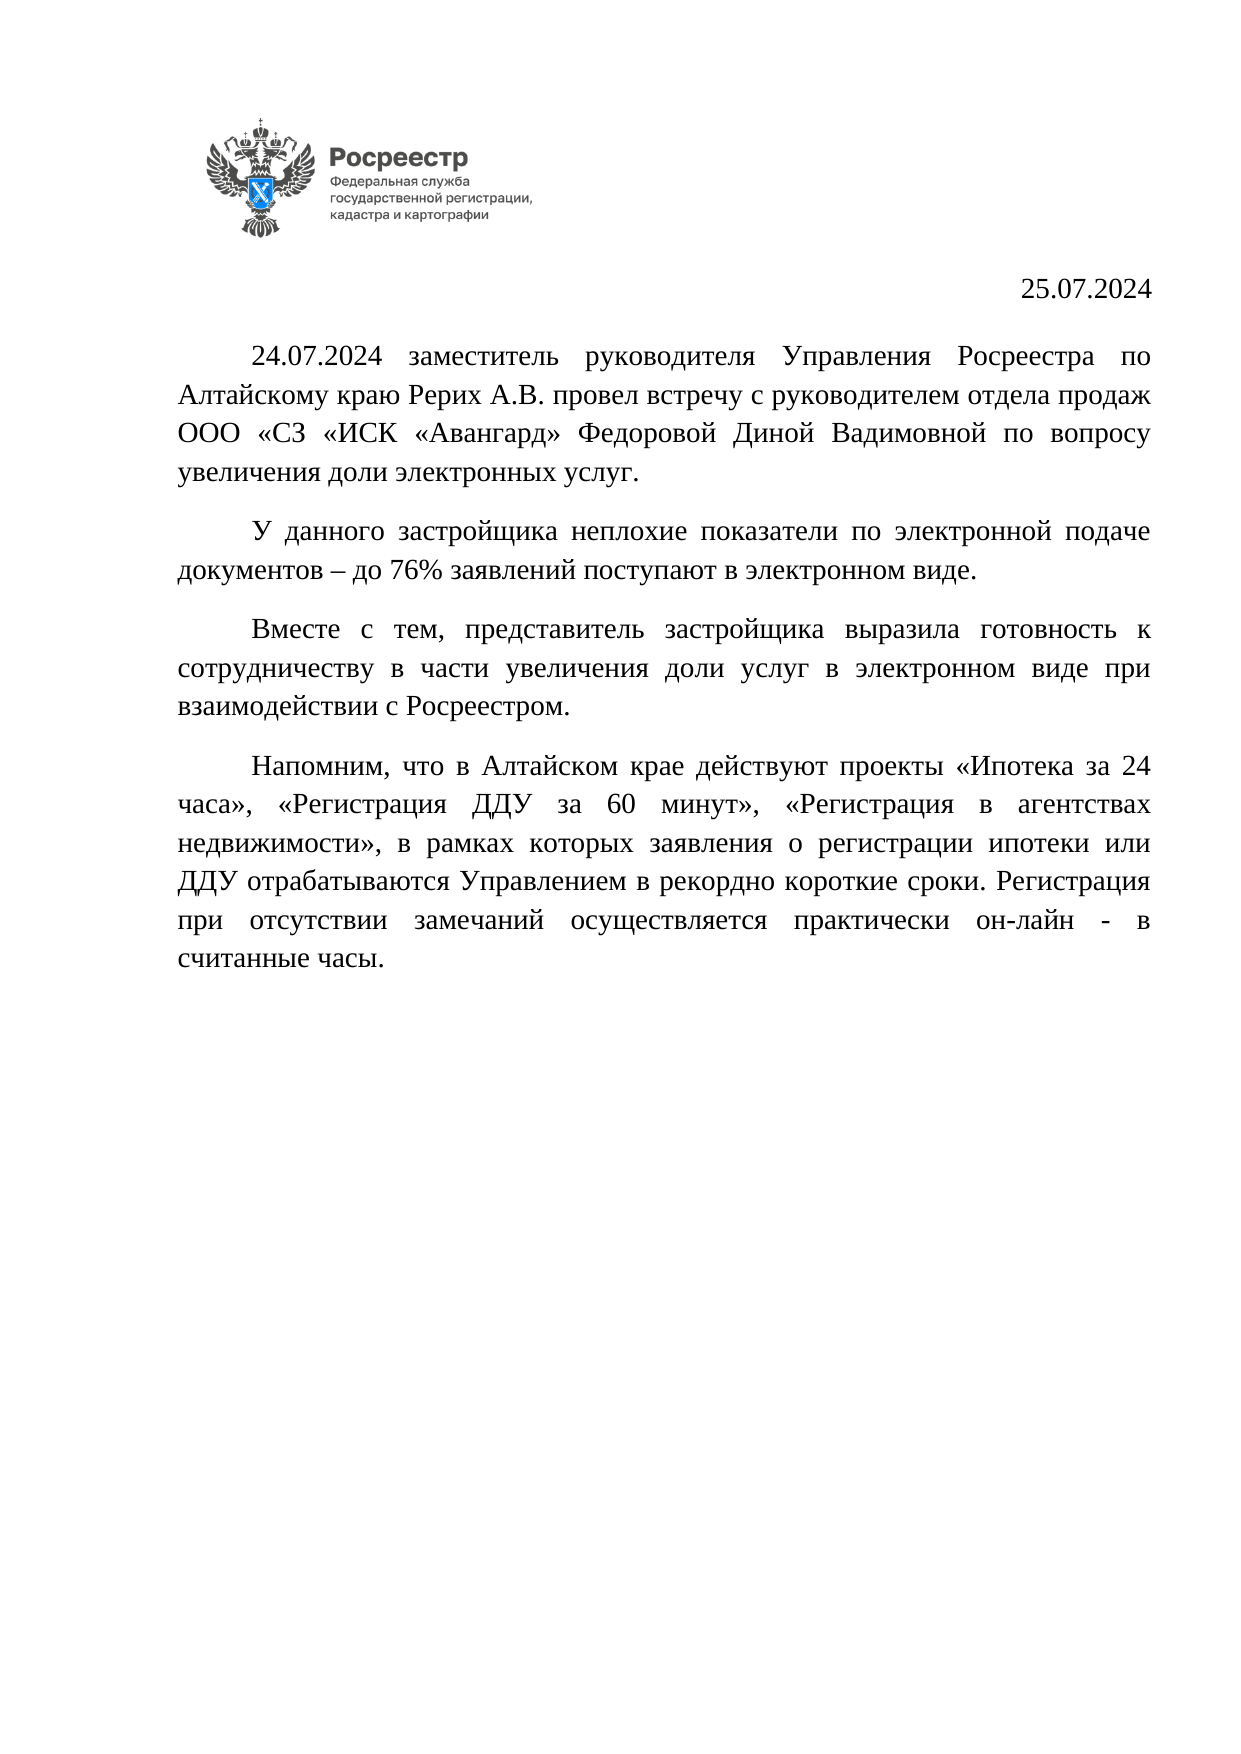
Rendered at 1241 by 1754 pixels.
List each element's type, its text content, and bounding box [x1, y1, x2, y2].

text 25.07.2024 [177, 271, 1152, 305]
picture [206, 118, 532, 238]
text 24.07.2024 заместитель руководителя Управления Росреестра по Алтайскому краю Рерих А.В. провел встречу с руководителем отдела продаж ООО «СЗ «ИСК «Авангард» Федоровой Диной Вадимовной по вопросу увеличения доли электронных услуг. [177, 338, 1152, 488]
text У данного застройщика неплохие показатели по электронной подаче документов – до 76% заявлений поступают в электронном виде. [177, 513, 1152, 586]
text Вместе с тем, представитель застройщика выразила готовность к сотрудничеству в части увеличения доли услуг в электронном виде при взаимодействии с Росреестром. [177, 611, 1152, 722]
text Напомним, что в Алтайском крае действуют проекты «Ипотека за 24 часа», «Регистрация ДДУ за 60 минут», «Регистрация в агентствах недвижимости», в рамках которых заявления о регистрации ипотеки или ДДУ отрабатываются Управлением в рекордно короткие сроки. Регистрация при отсутствии замечаний осуществляется практически он-лайн - в считанные часы. [177, 748, 1152, 974]
